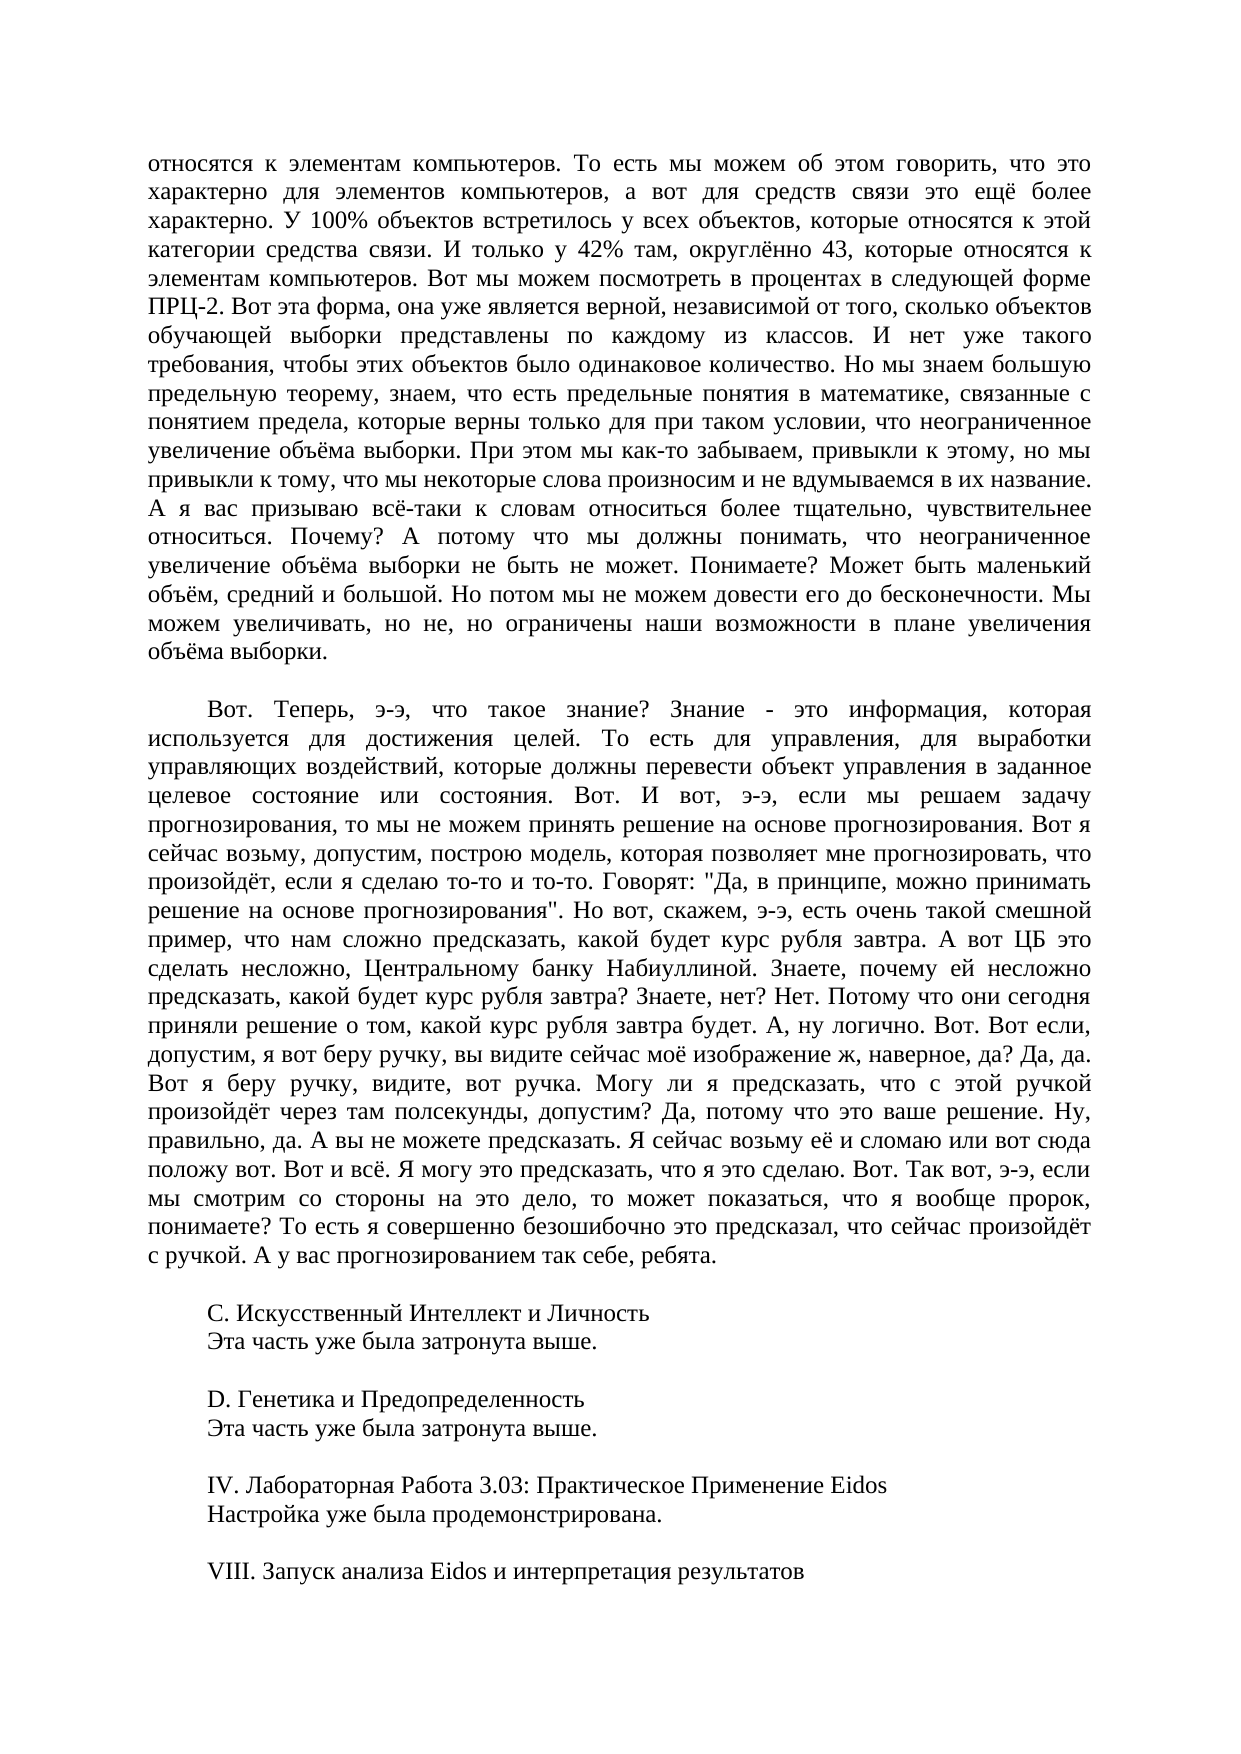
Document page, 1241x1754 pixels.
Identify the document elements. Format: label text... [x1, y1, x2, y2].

text Эта часть уже была затронута выше. [148, 1326, 1092, 1355]
text C. Искусственный Интеллект и Личность [148, 1298, 1092, 1326]
text Вот. Теперь, э-э, что такое знание? Знание - это информация, которая используется для достижения целей. То есть для управления, для выработки управляющих воздействий, которые должны перевести объект управления в заданное целевое состояние или состояния. Вот. И вот, э-э, если мы решаем задачу прогнозирования, то мы не можем принять решение на основе прогнозирования. Вот я сейчас возьму, допустим, построю модель, которая позволяет мне прогнозировать, что произойдёт, если я сделаю то-то и то-то. Говорят: "Да, в принципе, можно принимать решение на основе прогнозирования". Но вот, скажем, э-э, есть очень такой смешной пример, что нам сложно предсказать, какой будет курс рубля завтра. А вот ЦБ это сделать несложно, Центральному банку Набиуллиной. Знаете, почему ей несложно предсказать, какой будет курс рубля завтра? Знаете, нет? Нет. Потому что они сегодня приняли решение о том, какой курс рубля завтра будет. А, ну логично. Вот. Вот если, допустим, я вот беру ручку, вы видите сейчас моё изображение ж, наверное, да? Да, да. Вот я беру ручку, видите, вот ручка. Могу ли я предсказать, что с этой ручкой произойдёт через там полсекунды, допустим? Да, потому что это ваше решение. Ну, правильно, да. А вы не можете предсказать. Я сейчас возьму её и сломаю или вот сюда положу вот. Вот и всё. Я могу это предсказать, что я это сделаю. Вот. Так вот, э-э, если мы смотрим со стороны на это дело, то может показаться, что я вообще пророк, понимаете? То есть я совершенно безошибочно это предсказал, что сейчас произойдёт с ручкой. А у вас прогнозированием так себе, ребята. [148, 694, 1092, 1269]
text IV. Лабораторная Работа 3.03: Практическое Применение Eidos [148, 1470, 1092, 1499]
text VIII. Запуск анализа Eidos и интерпретация результатов [148, 1556, 1092, 1585]
text Настройка уже была продемонстрирована. [148, 1499, 1092, 1528]
text Эта часть уже была затронута выше. [148, 1413, 1092, 1441]
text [148, 148, 1092, 665]
text D. Генетика и Предопределенность [148, 1384, 1092, 1413]
